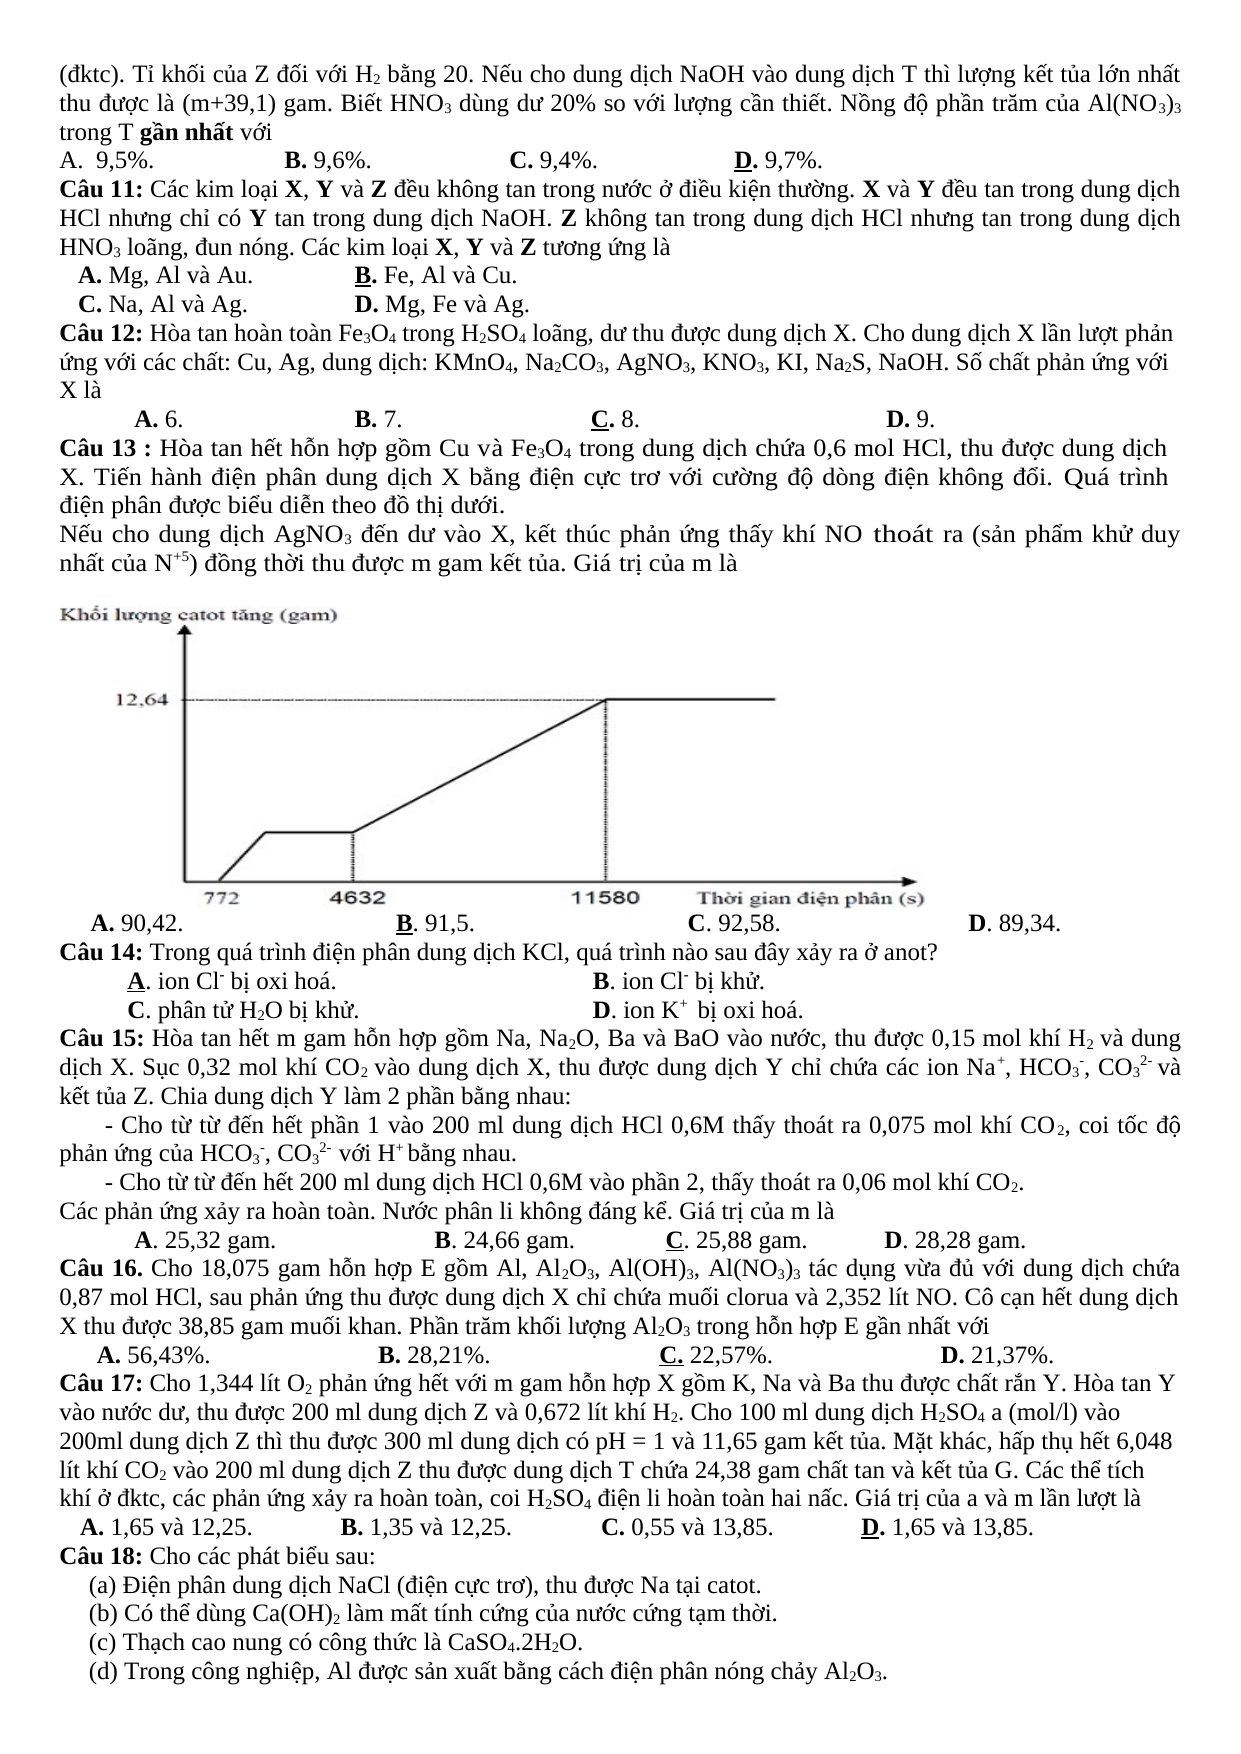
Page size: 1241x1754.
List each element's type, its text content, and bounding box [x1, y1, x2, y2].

table_header A. ion Cl bị oxi hoá. [116, 966, 581, 995]
text - Cho từ từ đến hết 200 ml dung dịch HCl 0,6M vào phần 2, thấy thoát ra 0,06 mol khí CO2. [59, 1167, 1181, 1196]
list (d) Trong công nghiệp, Al được sản xuất bằng cách điện phân nóng chảy Al2O3. [59, 1656, 1181, 1685]
text Câu 13 : Hòa tan hết hỗn hợp gồm Cu và Fe3O4 trong dung dịch chứa 0,6 mol HCl, thu được dung dịch X. Tiến hành điện phân dung dịch X bằng điện cực trơ với cường độ dòng điện không đổi. Quá trình điện phân được biểu diễn theo đồ thị dưới. [59, 433, 1168, 519]
text C. Na, Al và Ag. D. Mg, Fe và Ag. [59, 289, 1181, 318]
table_cell C. phân tử H2O bị khử. [116, 995, 581, 1023]
text A. 6. B. 7. C. 8. D. 9. [59, 404, 1181, 433]
list (b) Có thể dùng Ca(OH)2 làm mất tính cứng của nước cứng tạm thời. [59, 1598, 1181, 1627]
text Câu 16. Cho 18,075 gam hỗn hợp E gồm Al, Al2O3, Al(OH)3, Al(NO3)3 tác dụng vừa đủ với dung dịch chứa 0,87 mol HCl, sau phản ứng thu được dung dịch X chỉ chứa muối clorua và 2,352 lít NO. Cô cạn hết dung dịch X thu được 38,85 gam muối khan. Phần trăm khối lượng Al2O3 trong hỗn hợp E gần nhất với [59, 1253, 1181, 1340]
list (a) Điện phân dung dịch NaCl (điện cực trơ), thu được Na tại catot. [59, 1570, 1181, 1598]
picture [59, 605, 925, 909]
text Câu 15: Hòa tan hết m gam hỗn hợp gồm Na, Na2O, Ba và BaO vào nước, thu được 0,15 mol khí H2 và dung dịch X. Sục 0,32 mol khí CO2 vào dung dịch X, thu được dung dịch Y chỉ chứa các ion Na+, HCO3-, CO32- và kết tủa Z. Chia dung dịch Y làm 2 phần bằng nhau: [59, 1023, 1181, 1110]
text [59, 59, 1181, 145]
text A. 1,65 và 12,25. B. 1,35 và 12,25. C. 0,55 và 13,85. D. 1,65 và 13,85. [59, 1512, 1181, 1541]
text Nếu cho dung dịch AgNO3 đến dư vào X, kết thúc phản ứng thấy khí NO thoát ra (sản phẩm khử duy nhất của N+5) đồng thời thu được m gam kết tủa. Giá trị của m là [59, 519, 1181, 577]
list (c) Thạch cao nung có công thức là CaSO4.2H2O. [59, 1627, 1181, 1656]
text A. 56,43%. B. 28,21%. C. 22,57%. D. 21,37%. [59, 1340, 1181, 1368]
text A. 90,42. B. 91,5. C. 92,58. D. 89,34. [59, 908, 1181, 937]
text - Cho từ từ đến hết phần 1 vào 200 ml dung dịch HCl 0,6M thấy thoát ra 0,075 mol khí CO2, coi tốc độ phản ứng của HCO3-, CO32- với H+ bằng nhau. [59, 1110, 1181, 1167]
list Câu 18: Cho các phát biểu sau: [59, 1541, 1181, 1570]
text A. 25,32 gam. B. 24,66 gam. C. 25,88 gam. D. 28,28 gam. [59, 1225, 1181, 1253]
table_cell D. ion K+ bị oxi hoá. [581, 995, 1138, 1023]
text Câu 14: Trong quá trình điện phân dung dịch KCl, quá trình nào sau đây xảy ra ở anot? [59, 937, 1181, 966]
list 9,5%. B. 9,6%. C. 9,4%. D. 9,7%. [59, 145, 1181, 174]
text Câu 17: Cho 1,344 lít O2 phản ứng hết với m gam hỗn hợp X gồm K, Na và Ba thu được chất rắn Y. Hòa tan Y vào nước dư, thu được 200 ml dung dịch Z và 0,672 lít khí H2. Cho 100 ml dung dịch H2SO4 a (mol/l) vào 200ml dung dịch Z thì thu được 300 ml dung dịch có pH = 1 và 11,65 gam kết tủa. Mặt khác, hấp thụ hết 6,048 lít khí CO2 vào 200 ml dung dịch Z thu được dung dịch T chứa 24,38 gam chất tan và kết tủa G. Các thể tích khí ở đktc, các phản ứng xảy ra hoàn toàn, coi H2SO4 điện li hoàn toàn hai nấc. Giá trị của a và m lần lượt là [59, 1368, 1181, 1512]
text Các phản ứng xảy ra hoàn toàn. Nước phân li không đáng kể. Giá trị của m là [59, 1196, 1181, 1225]
table_header B. ion Cl bị khử. [581, 966, 1138, 995]
list Câu 11: Các kim loại X, Y và Z đều không tan trong nước ở điều kiện thường. X và Y đều tan trong dung dịch HCl nhưng chỉ có Y tan trong dung dịch NaOH. Z không tan trong dung dịch HCl nhưng tan trong dung dịch HNO3 loãng, đun nóng. Các kim loại X, Y và Z tương ứng là [59, 174, 1181, 260]
text Câu 12: Hòa tan hoàn toàn Fe3O4 trong H2SO4 loãng, dư thu được dung dịch X. Cho dung dịch X lần lượt phản ứng với các chất: Cu, Ag, dung dịch: KMnO4, Na2CO3, AgNO3, KNO3, KI, Na2S, NaOH. Số chất phản ứng với X là [59, 318, 1181, 404]
text A. Mg, Al và Au. B. Fe, Al và Cu. [59, 260, 1181, 289]
